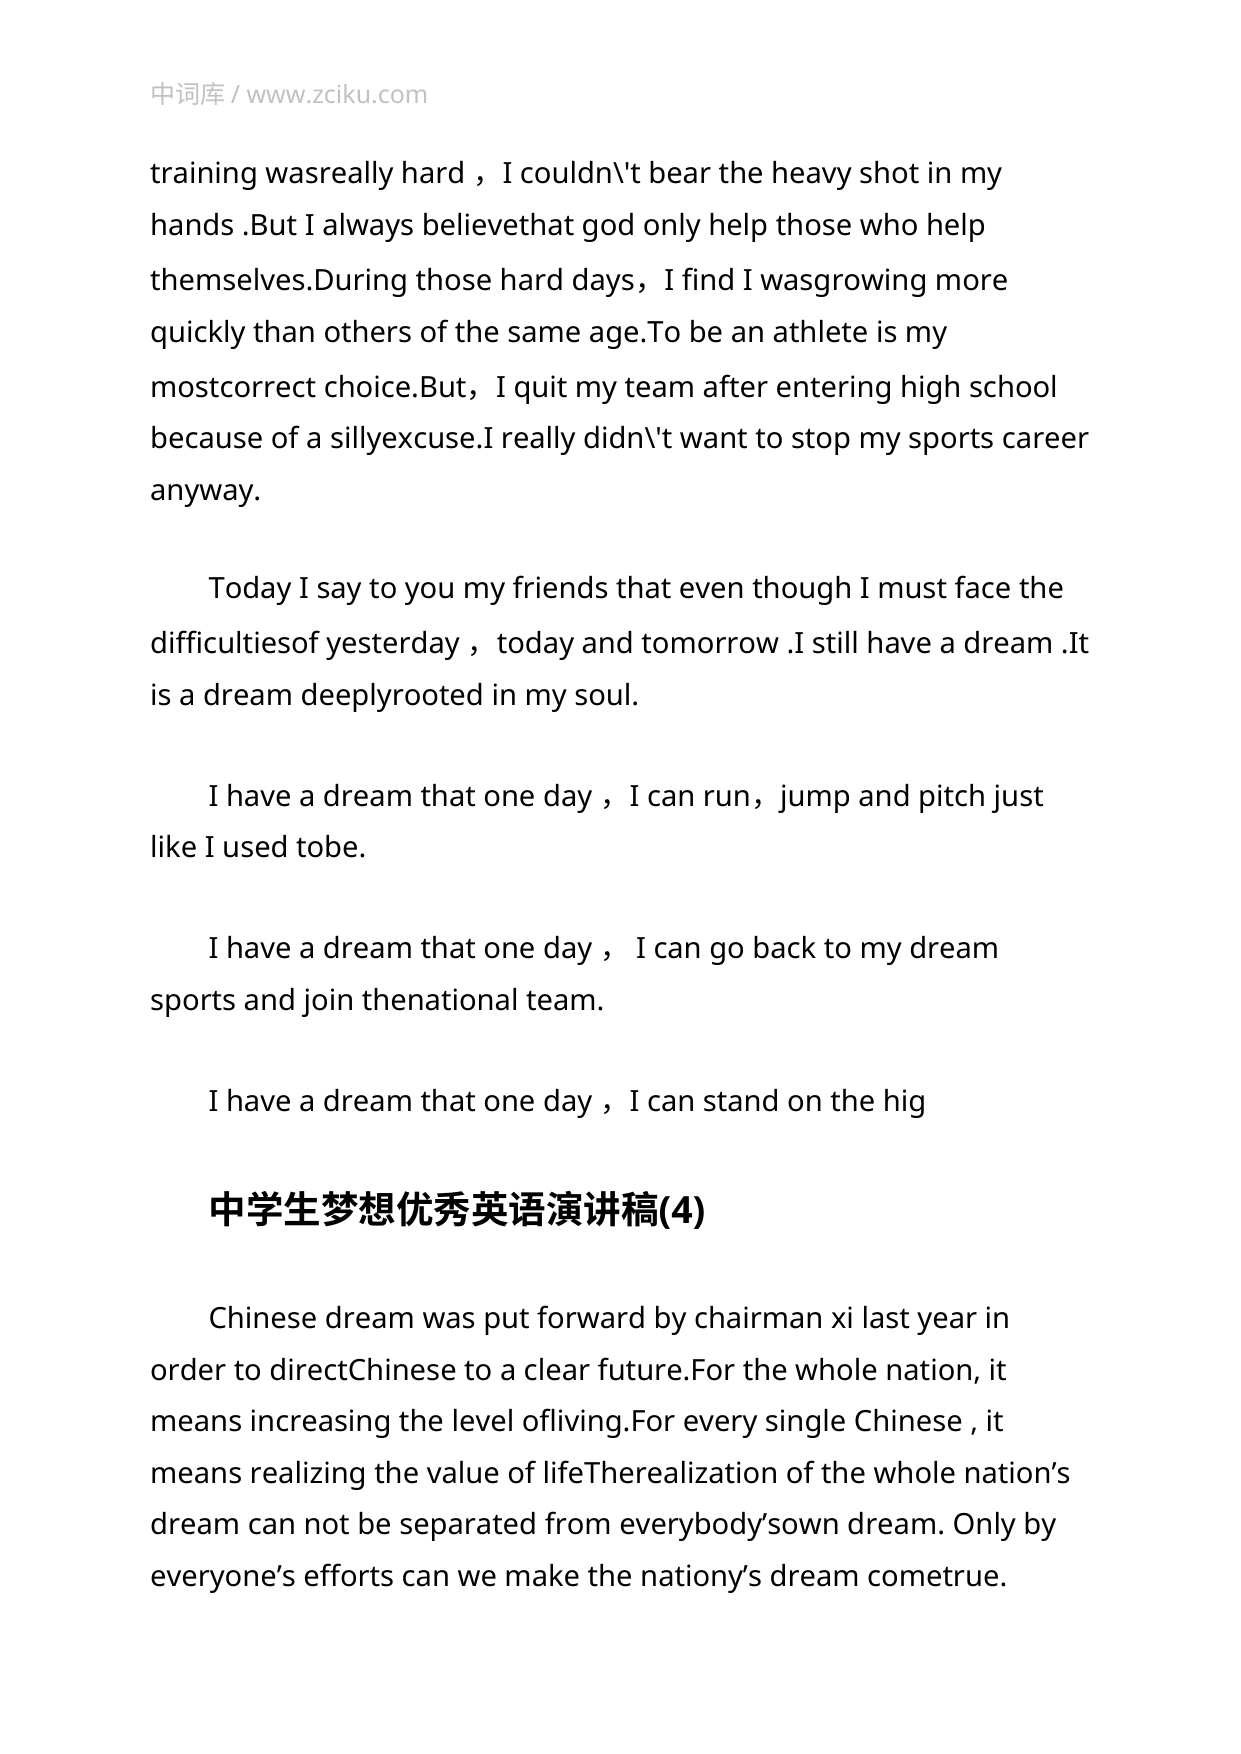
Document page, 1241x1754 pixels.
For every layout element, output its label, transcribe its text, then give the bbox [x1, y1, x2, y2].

text Today I say to you my friends that even though I must face the difficultiesof yesterday ，today and tomorrow .I still have a dream .It is a dream deeplyrooted in my soul. [150, 567, 1090, 714]
text Chinese dream was put forward by chairman xi last year in order to directChinese to a clear future.For the whole nation, it means increasing the level ofliving.For every single Chinese , it means realizing the value of lifeTherealization of the whole nation’s dream can not be separated from everybody’sown dream. Only by everyone’s efforts can we make the nationy’s dream cometrue. [150, 1297, 1090, 1595]
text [150, 150, 1090, 509]
text I have a dream that one day ，I can stand on the hig [150, 1078, 1090, 1120]
text 中学生梦想优秀英语演讲稿(4) [150, 1180, 1090, 1234]
text I have a dream that one day ，I can run，jump and pitch just like I used tobe. [150, 772, 1090, 866]
text I have a dream that one day ， I can go back to my dream sports and join thenational team. [150, 925, 1090, 1019]
